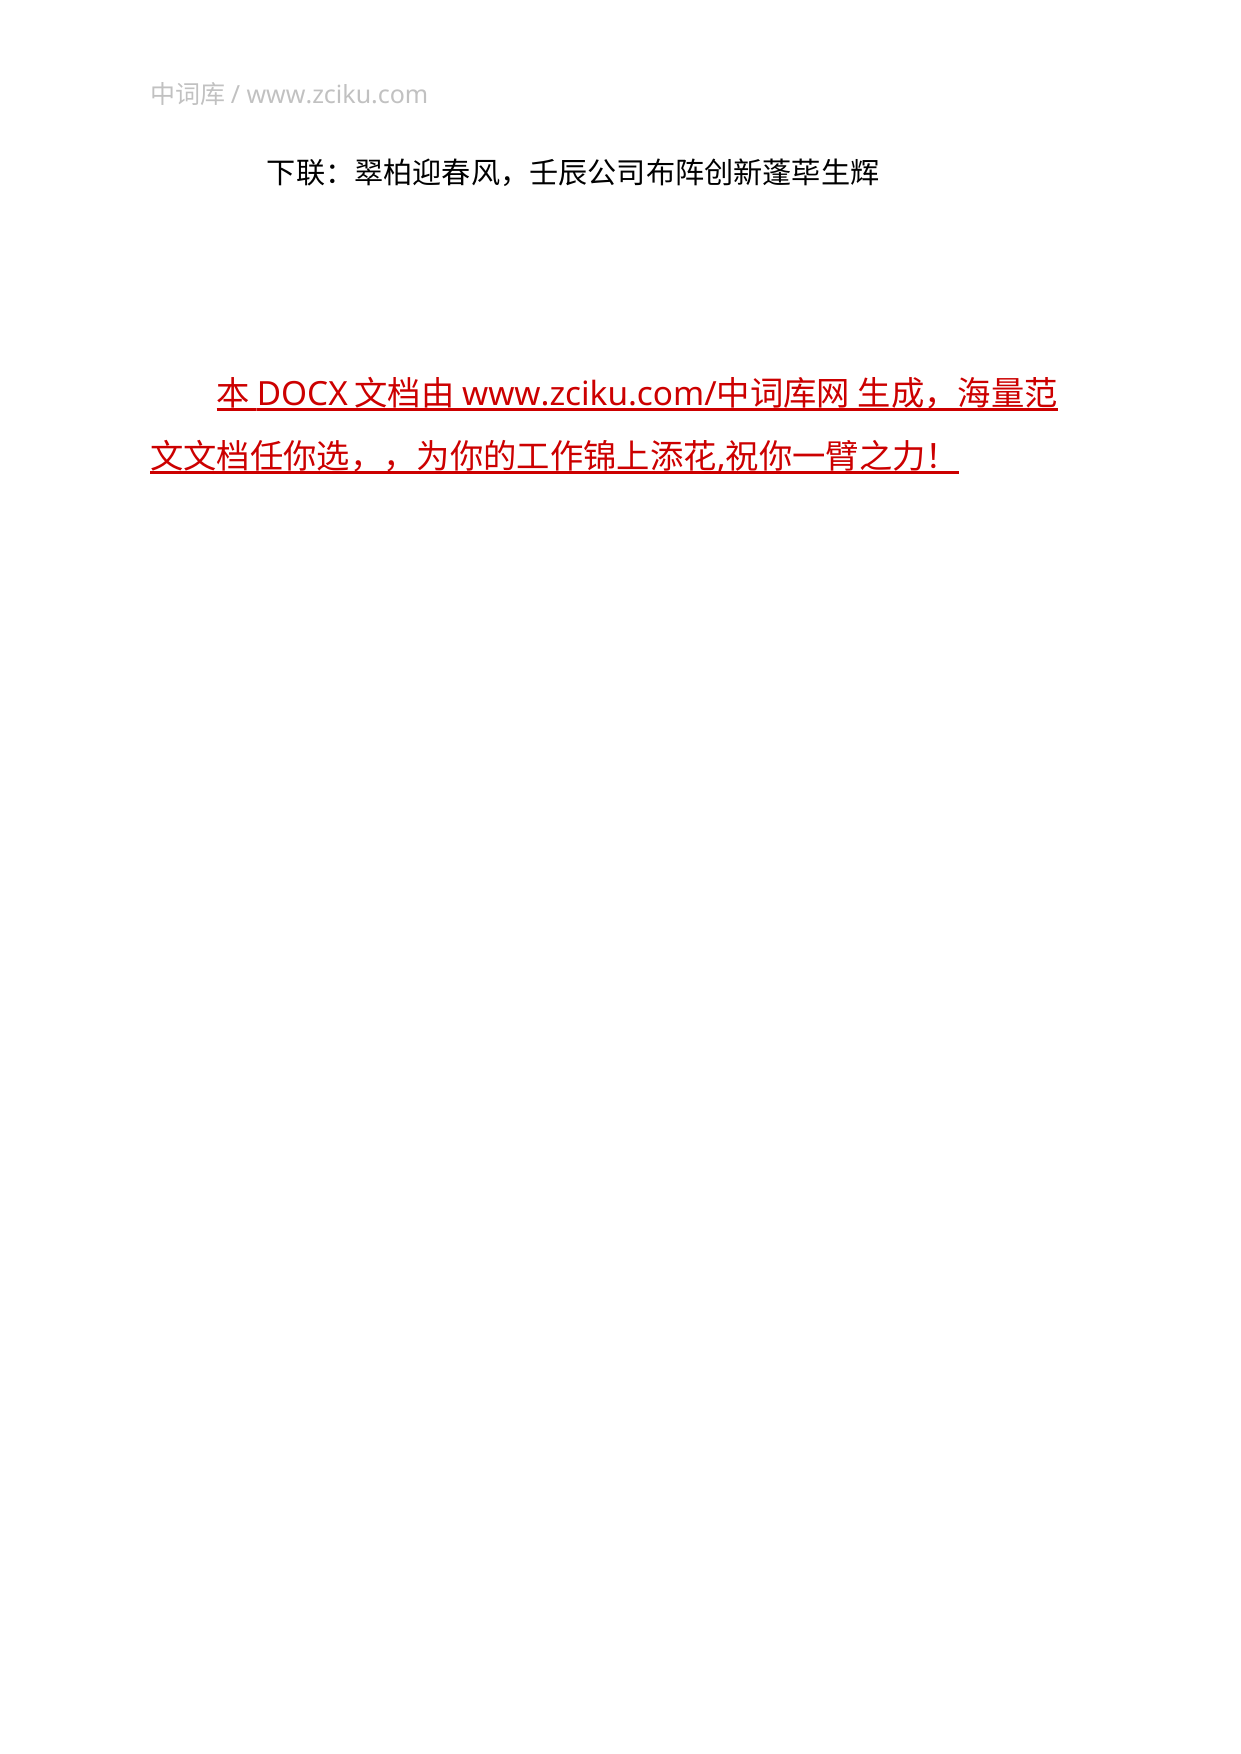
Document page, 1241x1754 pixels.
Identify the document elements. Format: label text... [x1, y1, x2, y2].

text 下联：翠柏迎春风，壬辰公司布阵创新蓬荜生辉 [150, 150, 1090, 192]
text 本DOCX文档由 www.zciku.com/中词库网 生成，海量范文文档任你选，，为你的工作锦上添花,祝你一臂之力！ [150, 367, 1090, 478]
